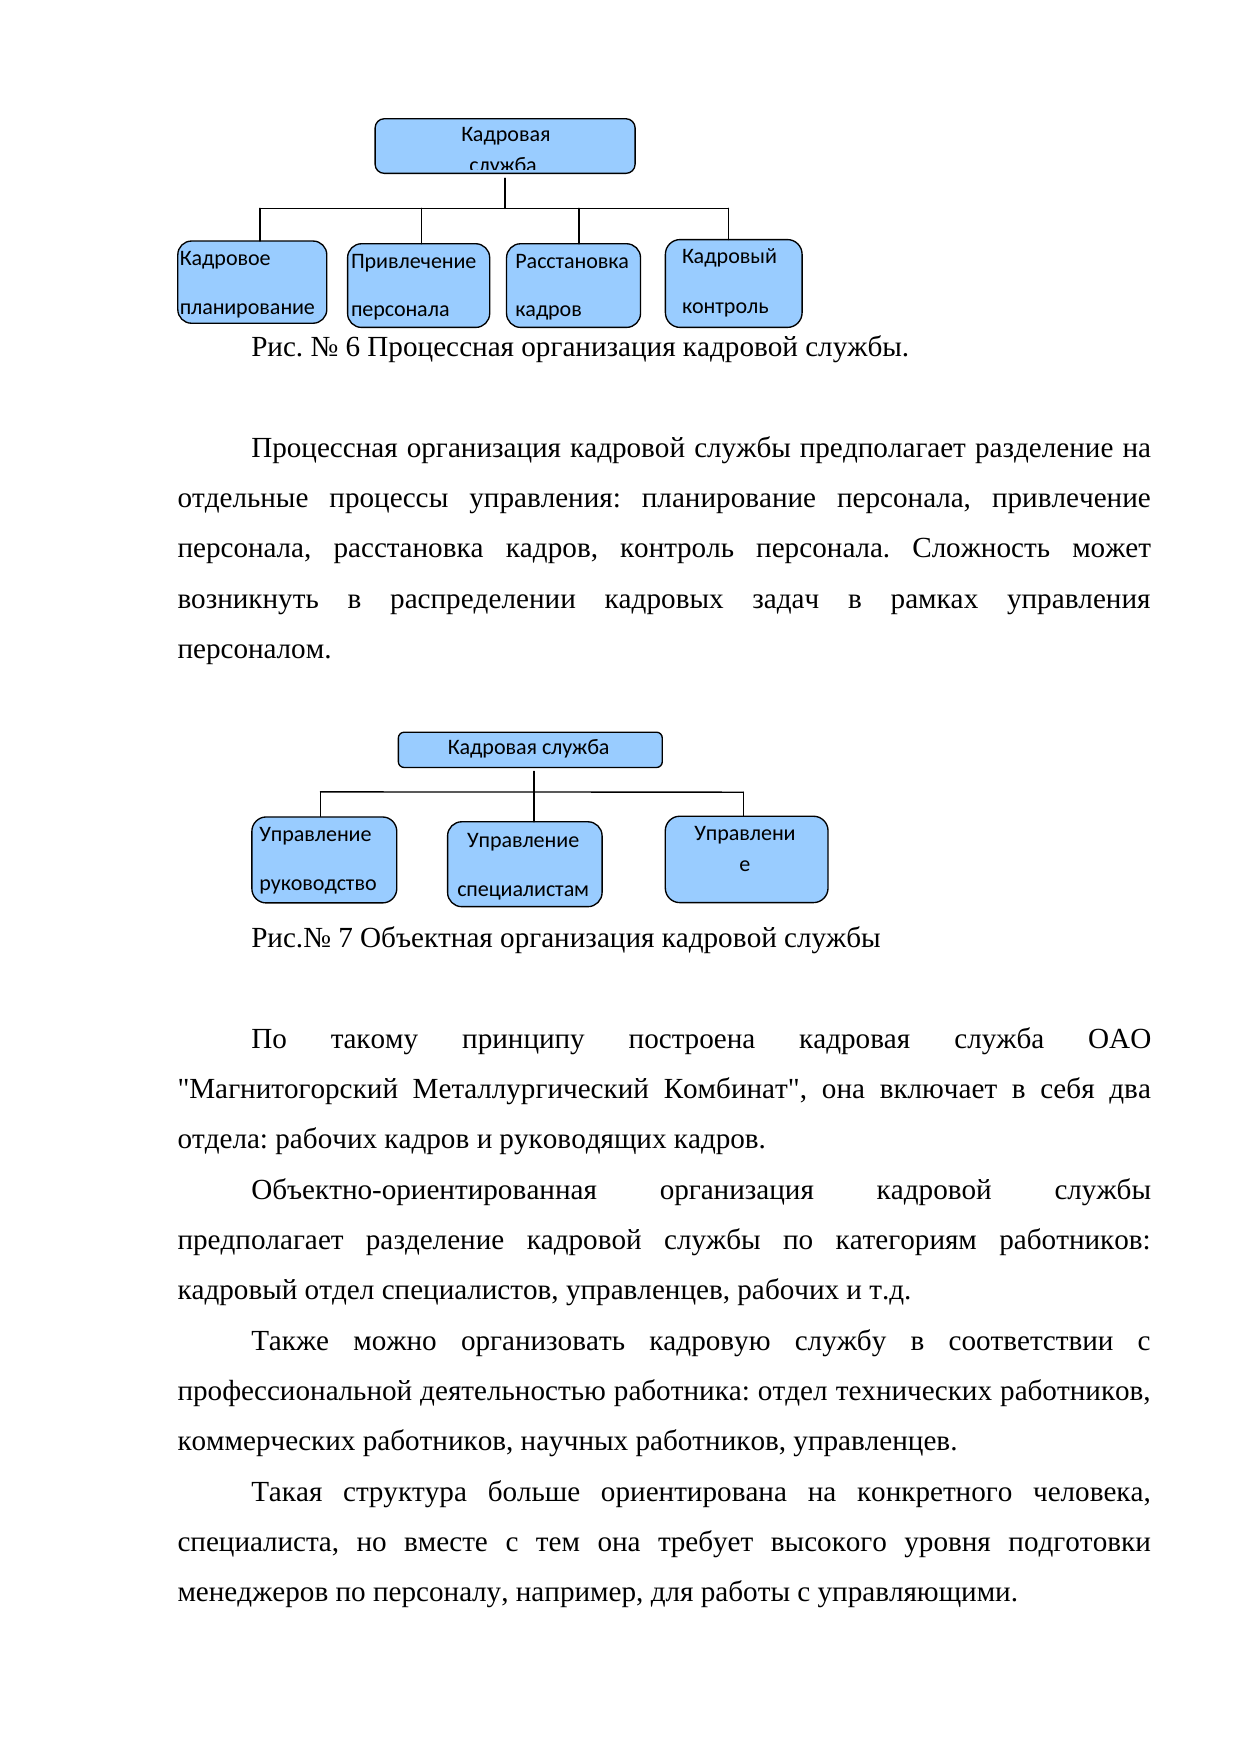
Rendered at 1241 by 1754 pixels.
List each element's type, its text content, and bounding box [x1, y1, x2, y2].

text Такая структура больше ориентирована на конкретного человека, специалиста, но вместе с тем она требует высокого уровня подготовки менеджеров по персоналу, например, для работы с управляющими. [177, 1474, 1152, 1608]
text Также можно организовать кадровую службу в соответствии с профессиональной деятельностью работника: отдел технических работников, коммерческих работников, научных работников, управленцев. [177, 1323, 1152, 1457]
text Рис. № 6 Процессная организация кадровой службы. [177, 329, 1152, 363]
text По такому принципу построена кадровая служба ОАО "Магнитогорский Металлургический Комбинат", она включает в себя два отдела: рабочих кадров и руководящих кадров. [177, 1021, 1152, 1155]
text Рис.№ 7 Объектная организация кадровой службы [177, 920, 1152, 954]
text Процессная организация кадровой службы предполагает разделение на отдельные процессы управления: планирование персонала, привлечение персонала, расстановка кадров, контроль персонала. Сложность может возникнуть в распределении кадровых задач в рамках управления персоналом. [177, 430, 1152, 664]
text Объектно-ориентированная организация кадровой службы предполагает разделение кадровой службы по категориям работников: кадровый отдел специалистов, управленцев, рабочих и т.д. [177, 1172, 1152, 1306]
